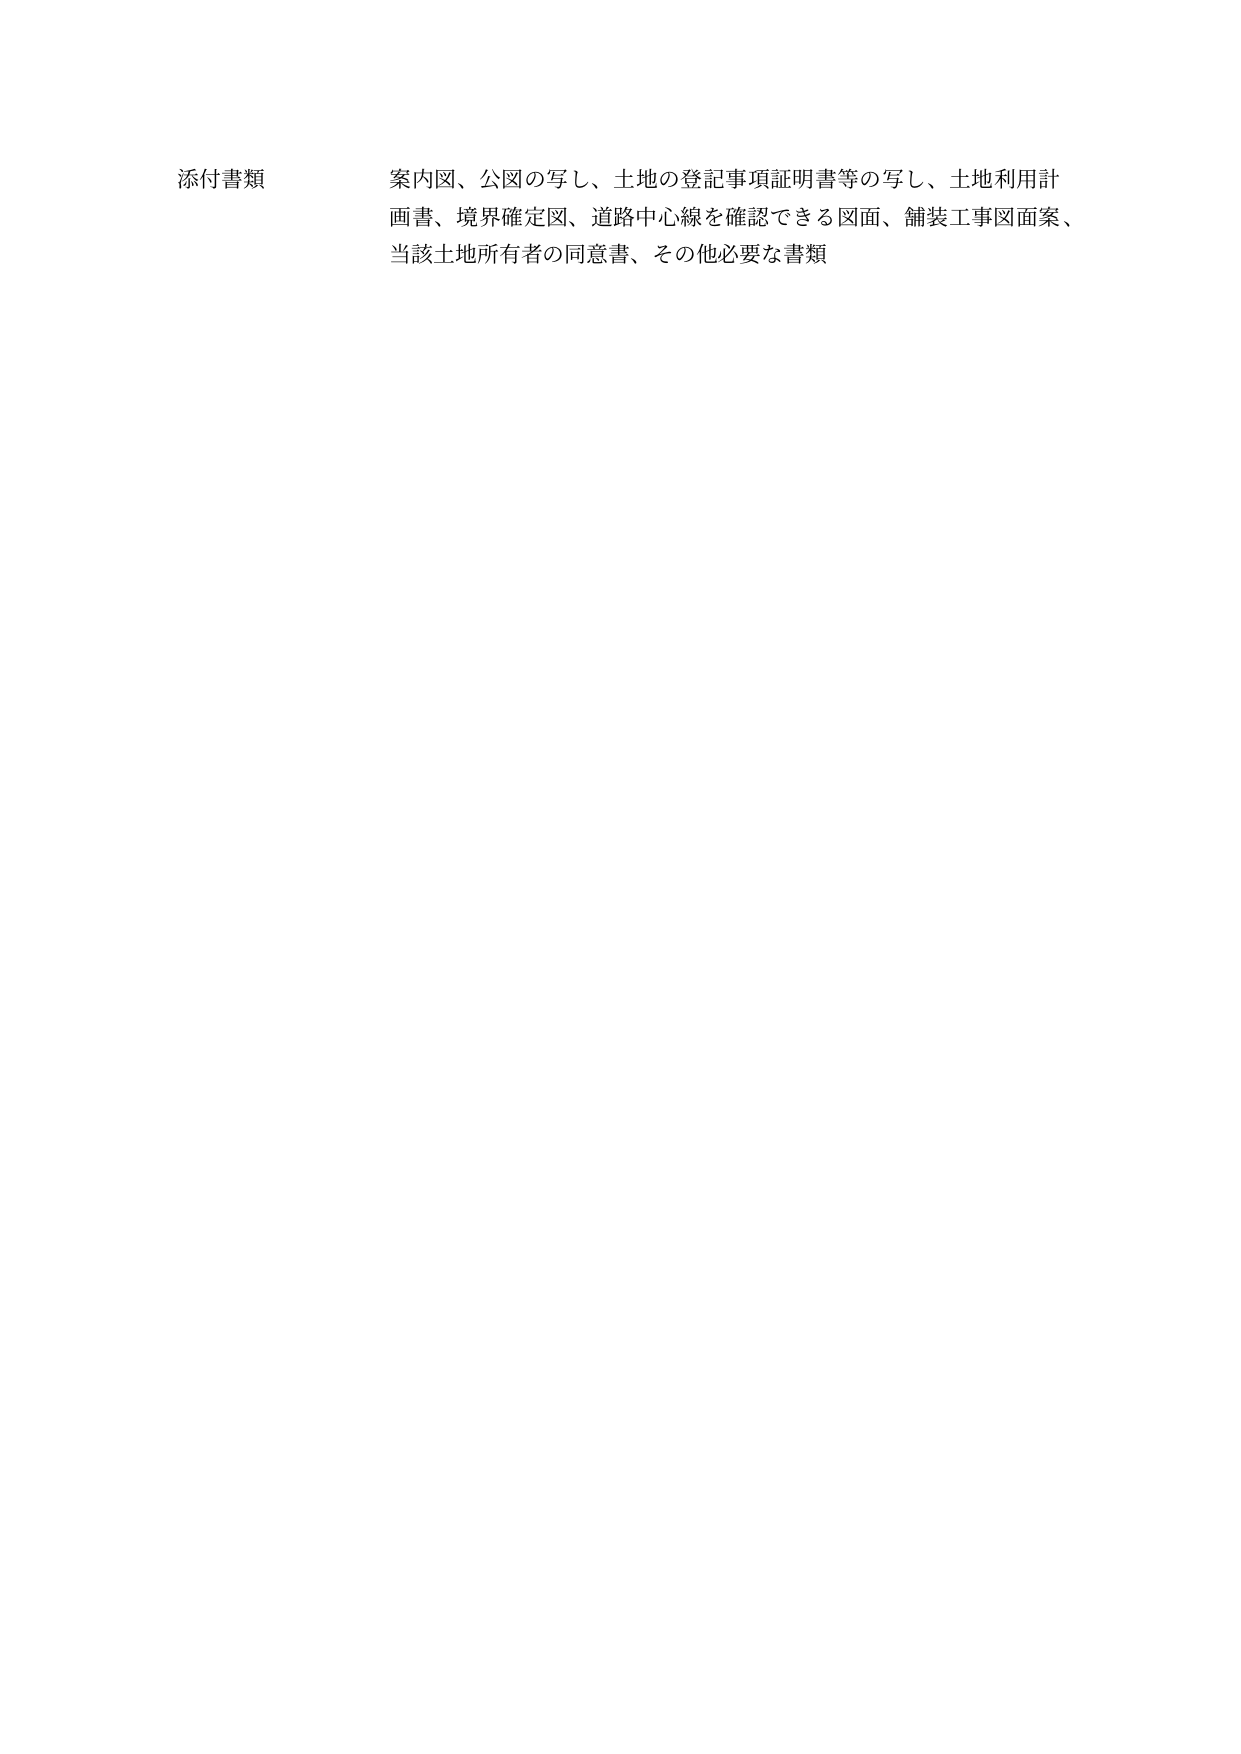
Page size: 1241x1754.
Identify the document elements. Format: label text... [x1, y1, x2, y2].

text 添付書類 案内図、公図の写し、土地の登記事項証明書等の写し、土地利用計画書、境界確定図、道路中心線を確認できる図面、舗装工事図面案、当該土地所有者の同意書、その他必要な書類 [177, 159, 1063, 272]
